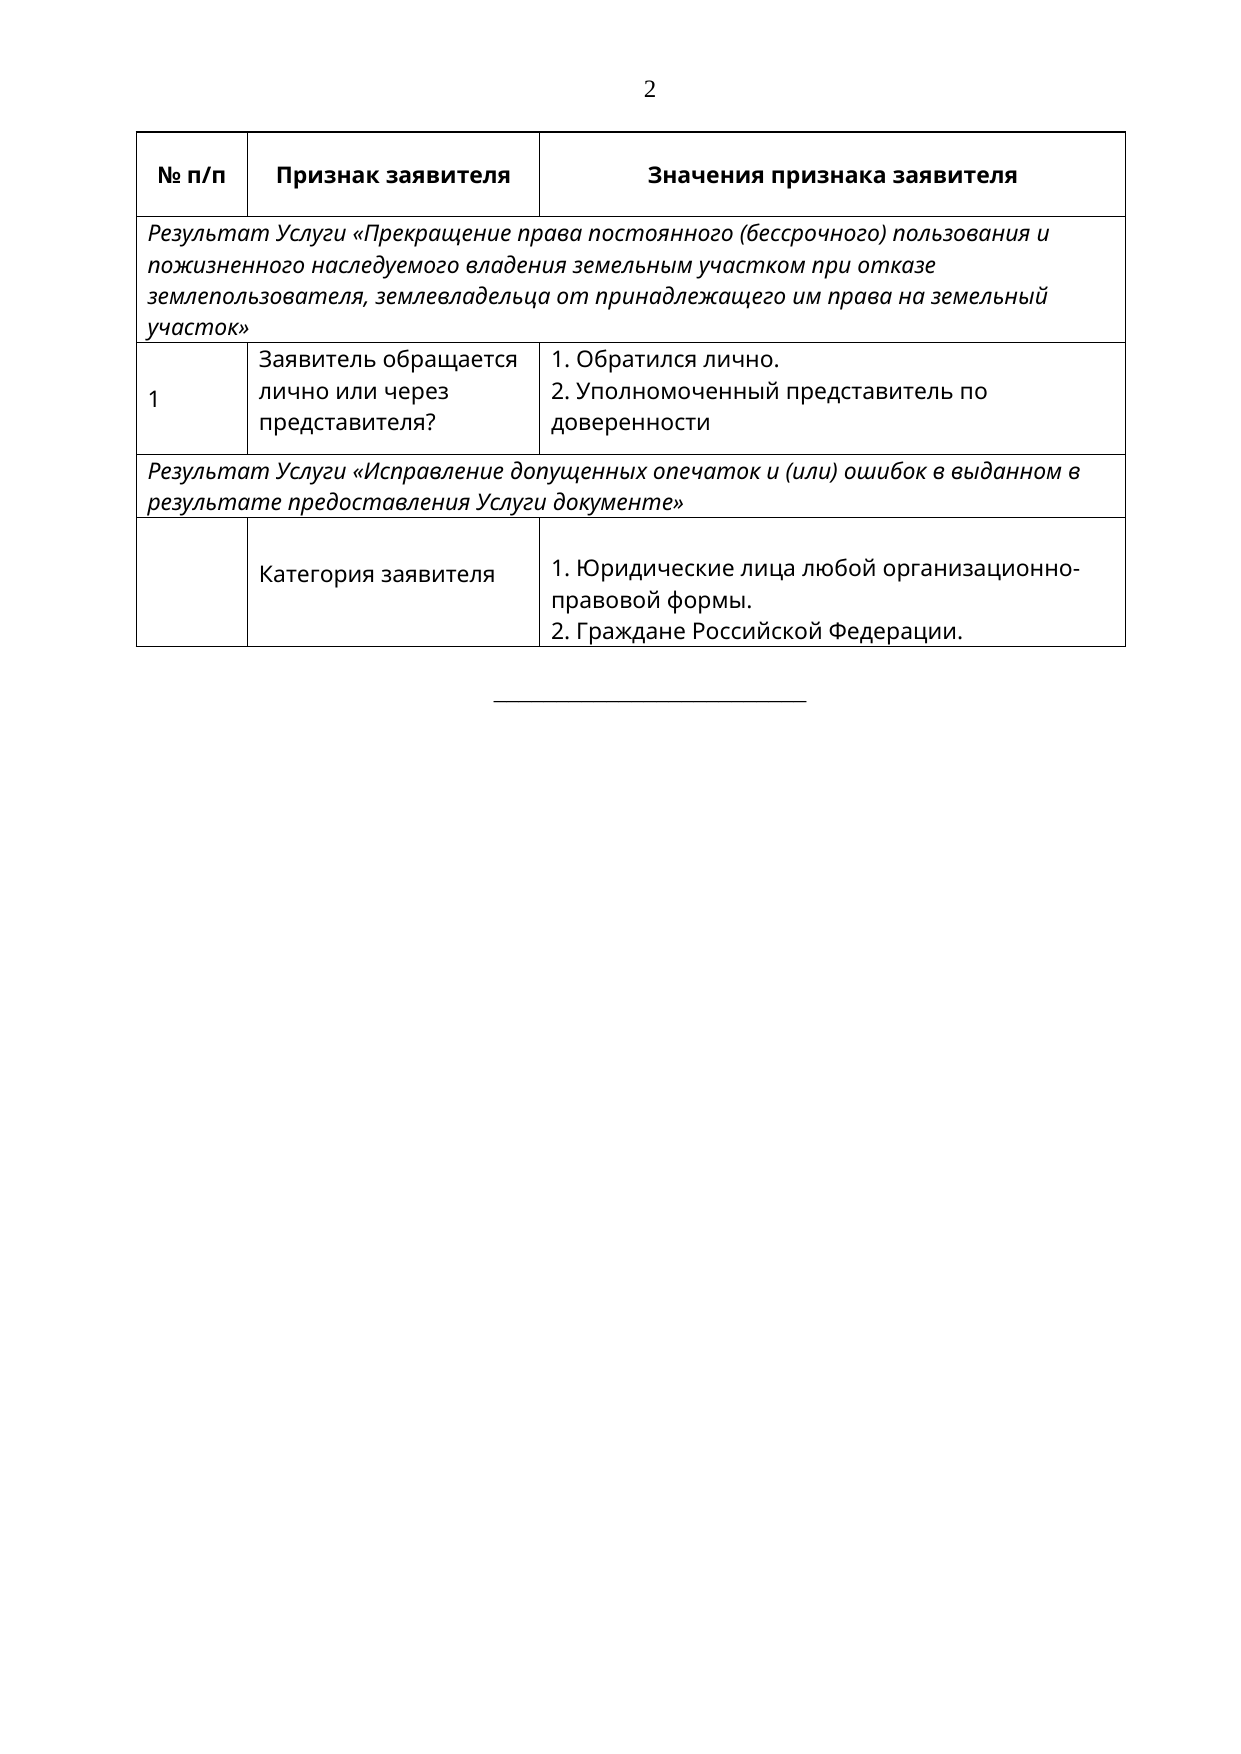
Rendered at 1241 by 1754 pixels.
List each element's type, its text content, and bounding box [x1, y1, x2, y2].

table_cell Категория заявителя [248, 518, 539, 646]
table_cell [137, 518, 247, 646]
text _________________________ [148, 676, 1152, 705]
table_cell Заявитель обращается лично или через представителя? [248, 343, 539, 454]
table_cell 1 [137, 343, 247, 454]
table_cell 1. Юридические лица любой организационно-правовой формы. 2. Граждане Российской Федерации. [540, 518, 1125, 646]
table_cell Результат Услуги «Прекращение права постоянного (бессрочного) пользования и пожизненного наследуемого владения земельным участком при отказе землепользователя, землевладельца от принадлежащего им права на земельный участок» [137, 217, 1125, 342]
table_cell Результат Услуги «Исправление допущенных опечаток и (или) ошибок в выданном в результате предоставления Услуги документе» [137, 455, 1125, 517]
table_header Значения признака заявителя [540, 133, 1125, 216]
table_cell 1. Обратился лично. 2. Уполномоченный представитель по доверенности [540, 343, 1125, 454]
table_header Признак заявителя [248, 133, 539, 216]
table_header № п/п [137, 133, 247, 216]
